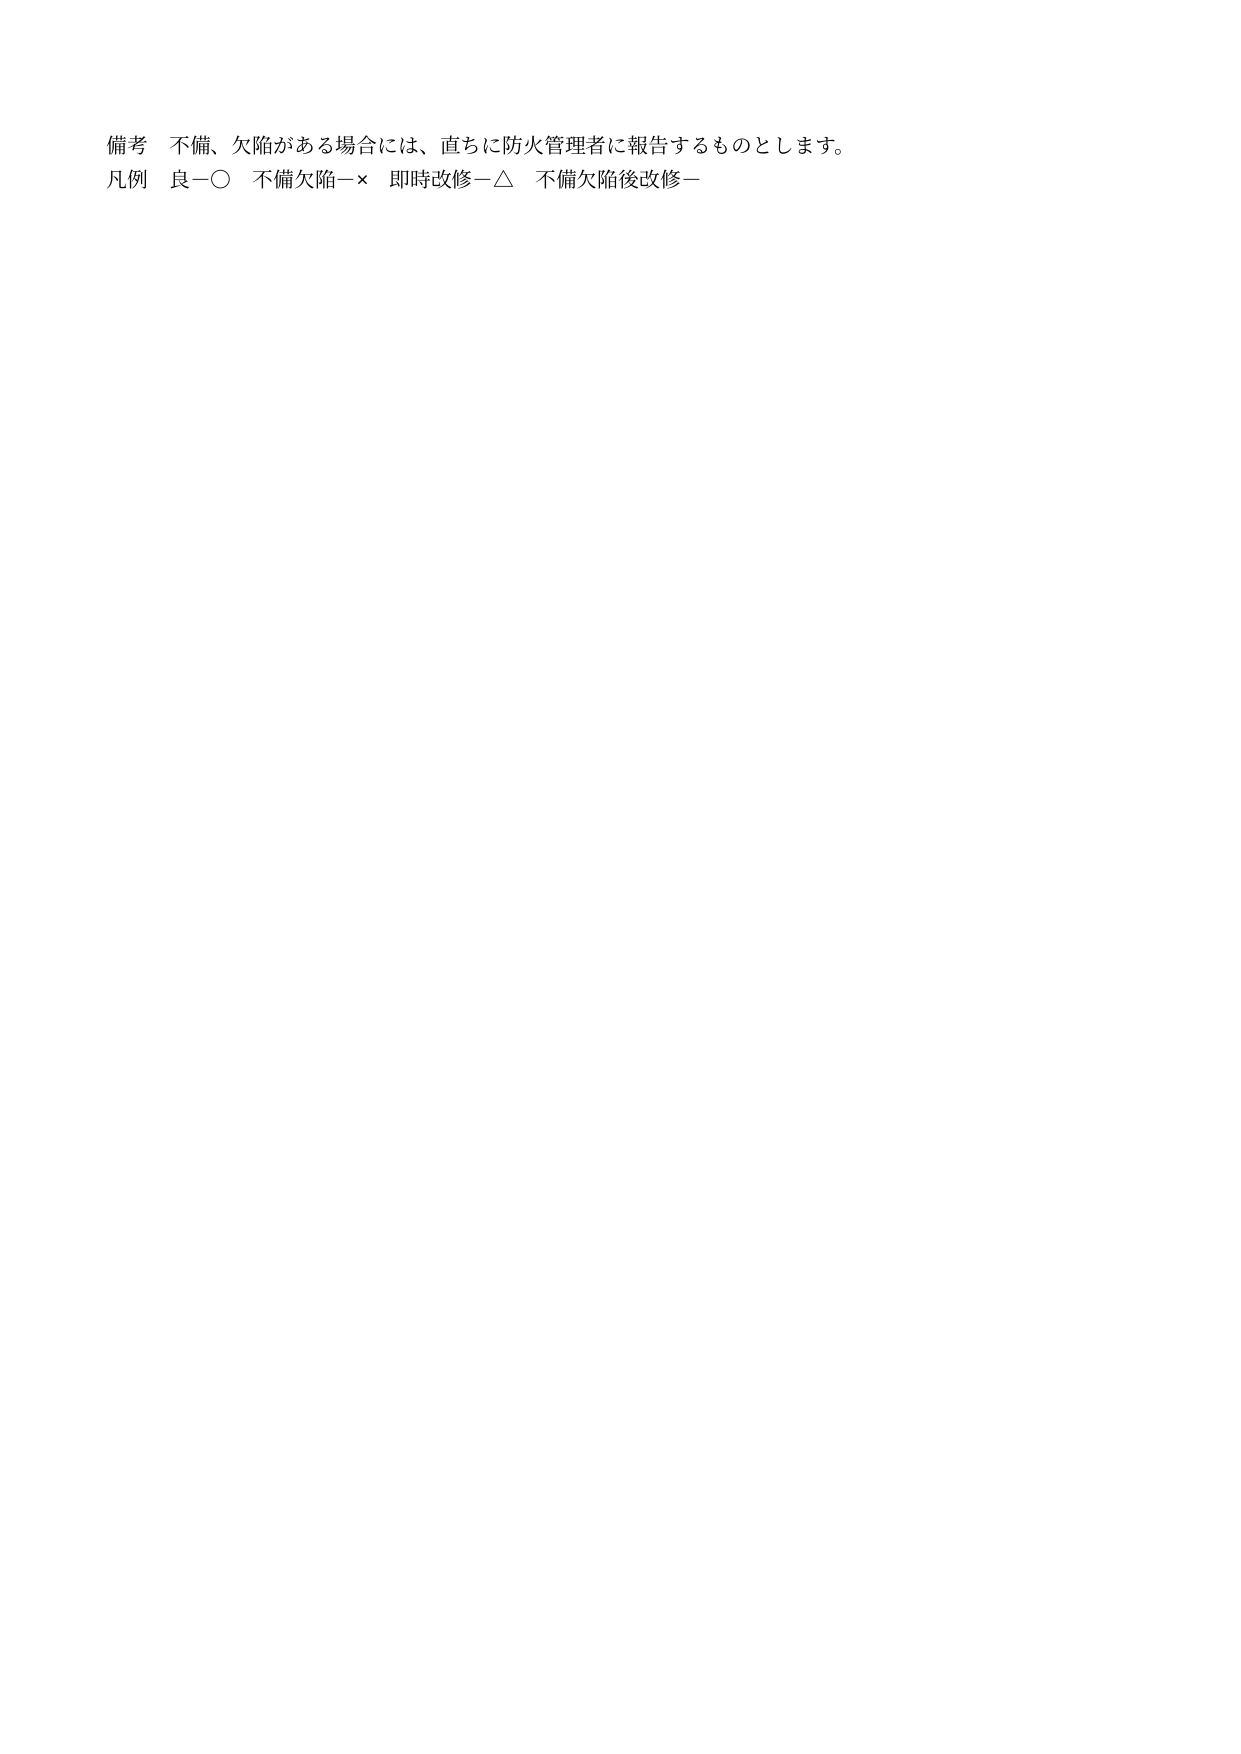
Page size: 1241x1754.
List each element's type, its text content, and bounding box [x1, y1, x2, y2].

text 凡例 良－〇 不備欠陥－× 即時改修－△ 不備欠陥後改修－ [106, 162, 1134, 196]
text 備考 不備、欠陥がある場合には、直ちに防火管理者に報告するものとします。 [106, 127, 1134, 162]
